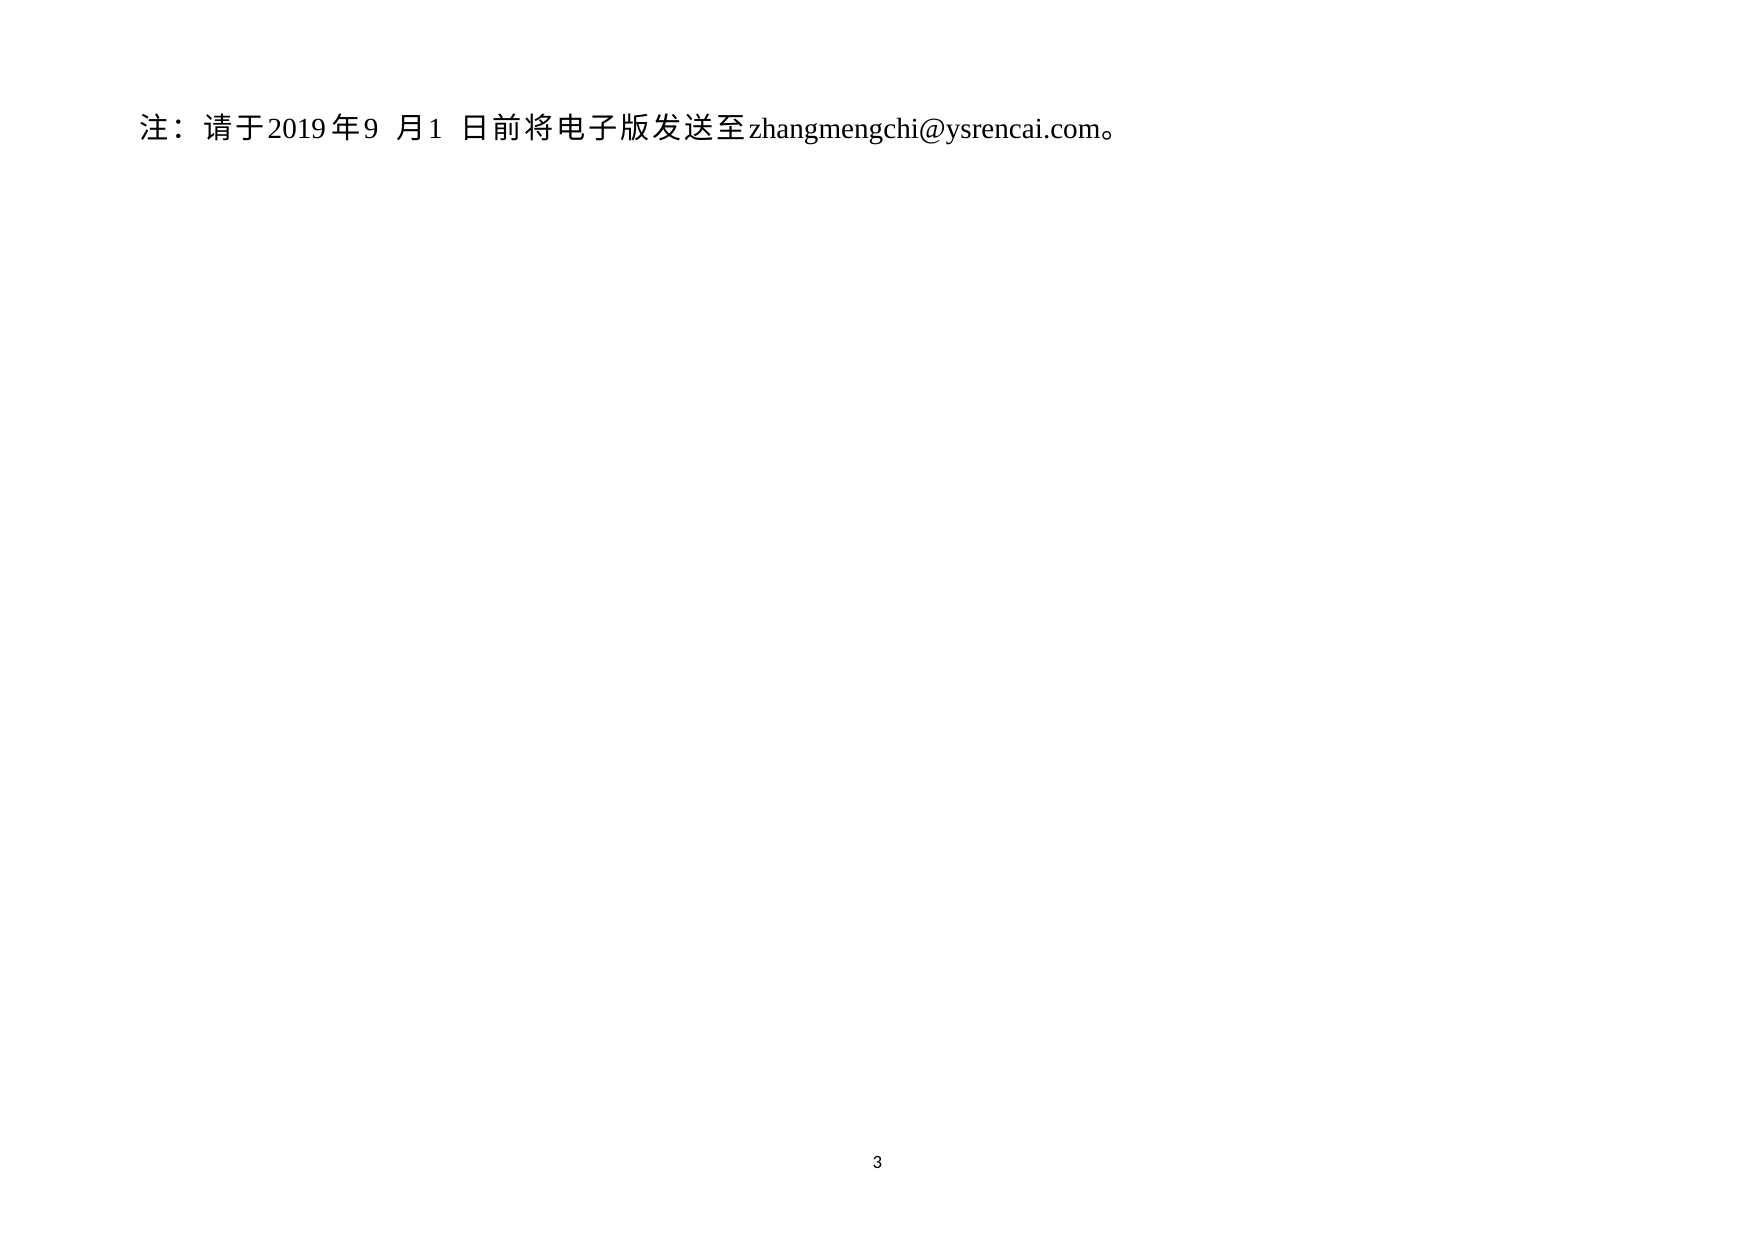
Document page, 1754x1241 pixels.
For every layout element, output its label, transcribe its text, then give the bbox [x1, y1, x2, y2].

text 注：请于2019年9月1日前将电子版发送至zhangmengchi@ysrencai.com。 [31, 95, 1615, 157]
